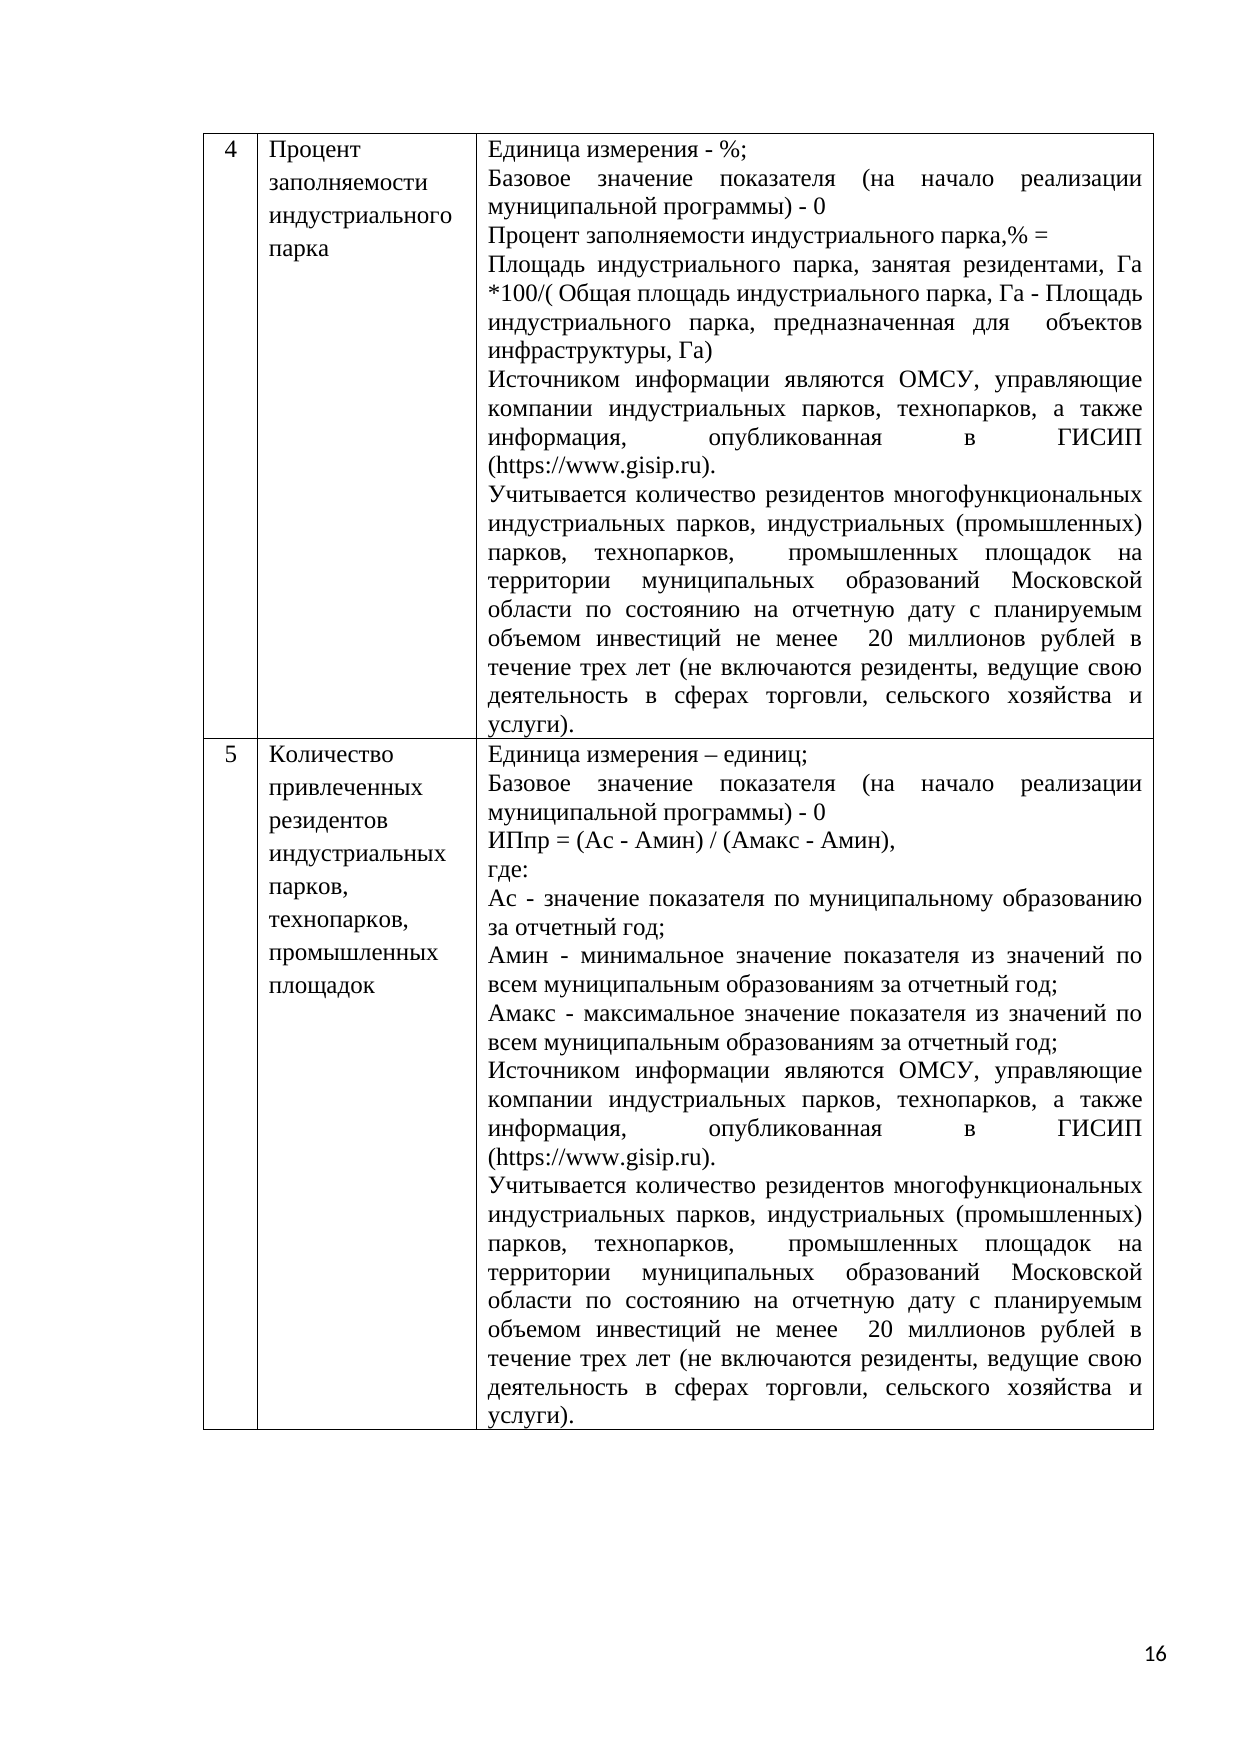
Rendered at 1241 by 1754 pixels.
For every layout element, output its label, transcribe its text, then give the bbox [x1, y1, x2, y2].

table_cell Процент заполняемости индустриального парка [258, 134, 476, 738]
table_cell 5 [204, 739, 257, 1429]
table_cell Количество привлеченных резидентов индустриальных парков, технопарков, промышленных площадок [258, 739, 476, 1429]
table_cell Единица измерения – единиц; Базовое значение показателя (на начало реализации муниципальной программы) - 0 ИПпр = (Ас - Амин) / (Амакс - Амин), где: Ас - значение показателя по муниципальному образованию за отчетный год; Амин - минимальное значение показателя из значений по всем муниципальным образованиям за отчетный год; Амакс - максимальное значение показателя из значений по всем муниципальным образованиям за отчетный год; Источником информации являются ОМСУ, управляющие компании индустриальных парков, технопарков, а также информация, опубликованная в ГИСИП (https://www.gisip.ru). Учитывается количество резидентов многофункциональных индустриальных парков, индустриальных (промышленных) парков, технопарков, промышленных площадок на территории муниципальных образований Московской области по состоянию на отчетную дату с планируемым объемом инвестиций не менее 20 миллионов рублей в течение трех лет (не включаются резиденты, ведущие свою деятельность в сферах торговли, сельского хозяйства и услуги). [477, 739, 1153, 1429]
table_cell 4 [204, 134, 257, 738]
table_cell Единица измерения - %; Базовое значение показателя (на начало реализации муниципальной программы) - 0 Процент заполняемости индустриального парка,% = Площадь индустриального парка, занятая резидентами, Га *100/( Общая площадь индустриального парка, Га - Площадь индустриального парка, предназначенная для объектов инфраструктуры, Га) Источником информации являются ОМСУ, управляющие компании индустриальных парков, технопарков, а также информация, опубликованная в ГИСИП (https://www.gisip.ru). Учитывается количество резидентов многофункциональных индустриальных парков, индустриальных (промышленных) парков, технопарков, промышленных площадок на территории муниципальных образований Московской области по состоянию на отчетную дату с планируемым объемом инвестиций не менее 20 миллионов рублей в течение трех лет (не включаются резиденты, ведущие свою деятельность в сферах торговли, сельского хозяйства и услуги). [477, 134, 1153, 738]
